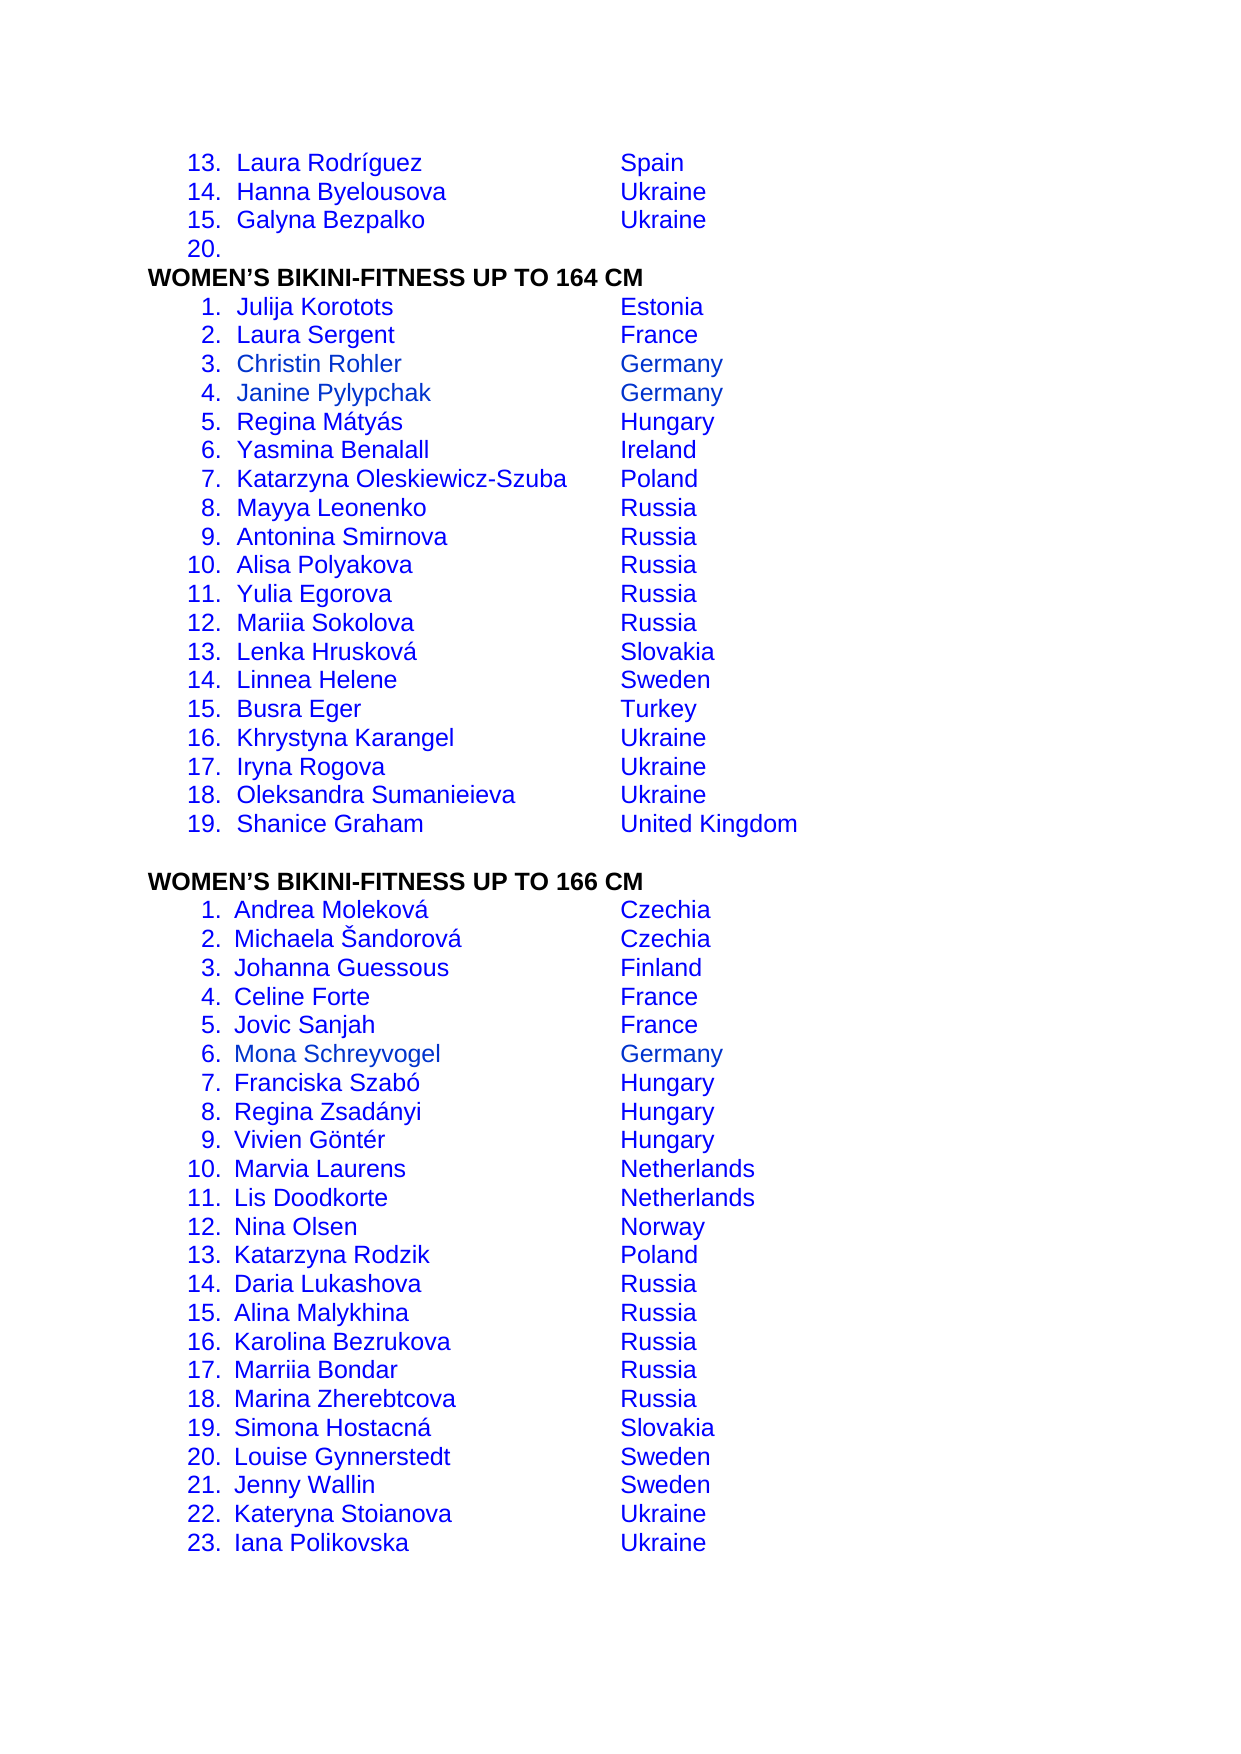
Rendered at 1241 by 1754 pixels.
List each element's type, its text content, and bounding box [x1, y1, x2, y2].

list Lis Doodkorte Netherlands [222, 1183, 1092, 1211]
list Busra Eger Turkey [222, 694, 1092, 723]
list Khrystyna Karangel Ukraine [222, 723, 1092, 751]
list Julija Korotots Estonia [222, 291, 1092, 320]
list Oleksandra Sumanieieva Ukraine [222, 780, 1092, 809]
list Louise Gynnerstedt Sweden [222, 1441, 1092, 1470]
list Lenka Hrusková Slovakia [222, 636, 1092, 665]
list Yasmina Benalall Ireland [222, 435, 1092, 464]
list Johanna Guessous Finland [222, 953, 1092, 981]
list Marvia Laurens Netherlands [222, 1154, 1092, 1183]
list Katarzyna Rodzik Poland [222, 1240, 1092, 1269]
list Janine Pylypchak Germany [222, 378, 1092, 406]
list Hanna Byelousova Ukraine [222, 176, 1092, 205]
list Karolina Bezrukova Russia [222, 1326, 1092, 1355]
list Katarzyna Oleskiewicz-Szuba Poland [222, 464, 1092, 493]
list Daria Lukashova Russia [222, 1269, 1092, 1298]
list Regina Zsadányi Hungary [222, 1096, 1092, 1125]
list Laura Sergent France [222, 320, 1092, 349]
list Jenny Wallin Sweden [222, 1470, 1092, 1499]
list Iana Polikovska Ukraine [222, 1528, 1092, 1556]
list Celine Forte France [222, 981, 1092, 1010]
list Franciska Szabó Hungary [222, 1068, 1092, 1096]
list Marina Zherebtcova Russia [222, 1384, 1092, 1413]
list Alina Malykhina Russia [222, 1298, 1092, 1326]
list Jovic Sanjah France [222, 1010, 1092, 1039]
list Iryna Rogova Ukraine [222, 751, 1092, 780]
list Michaela Šandorová Czechia [222, 924, 1092, 953]
list Nina Olsen Norway [222, 1211, 1092, 1240]
list Mariia Sokolova Russia [222, 608, 1092, 636]
list Laura Rodríguez Spain [222, 148, 1092, 176]
list Regina Mátyás Hungary [222, 406, 1092, 435]
list Shanice Graham United Kingdom [222, 809, 1092, 838]
list Andrea Moleková Czechia [222, 895, 1092, 924]
list Mona Schreyvogel Germany [222, 1039, 1092, 1068]
list Linnea Helene Sweden [222, 665, 1092, 694]
text WOMEN’S Bikini-FITNESS UP TO 164 CM [148, 263, 1092, 291]
list Galyna Bezpalko Ukraine [222, 205, 1092, 234]
list Yulia Egorova Russia [222, 579, 1092, 608]
text WOMEN’S Bikini-FITNESS UP TO 166 CM [148, 866, 1092, 895]
list Simona Hostacná Slovakia [222, 1413, 1092, 1441]
list Marriia Bondar Russia [222, 1355, 1092, 1384]
list Alisa Polyakova Russia [222, 550, 1092, 579]
list Kateryna Stoianova Ukraine [222, 1499, 1092, 1528]
list Antonina Smirnova Russia [222, 521, 1092, 550]
list Mayya Leonenko Russia [222, 493, 1092, 521]
list Christin Rohler Germany [222, 349, 1092, 378]
list Vivien Göntér Hungary [222, 1125, 1092, 1154]
